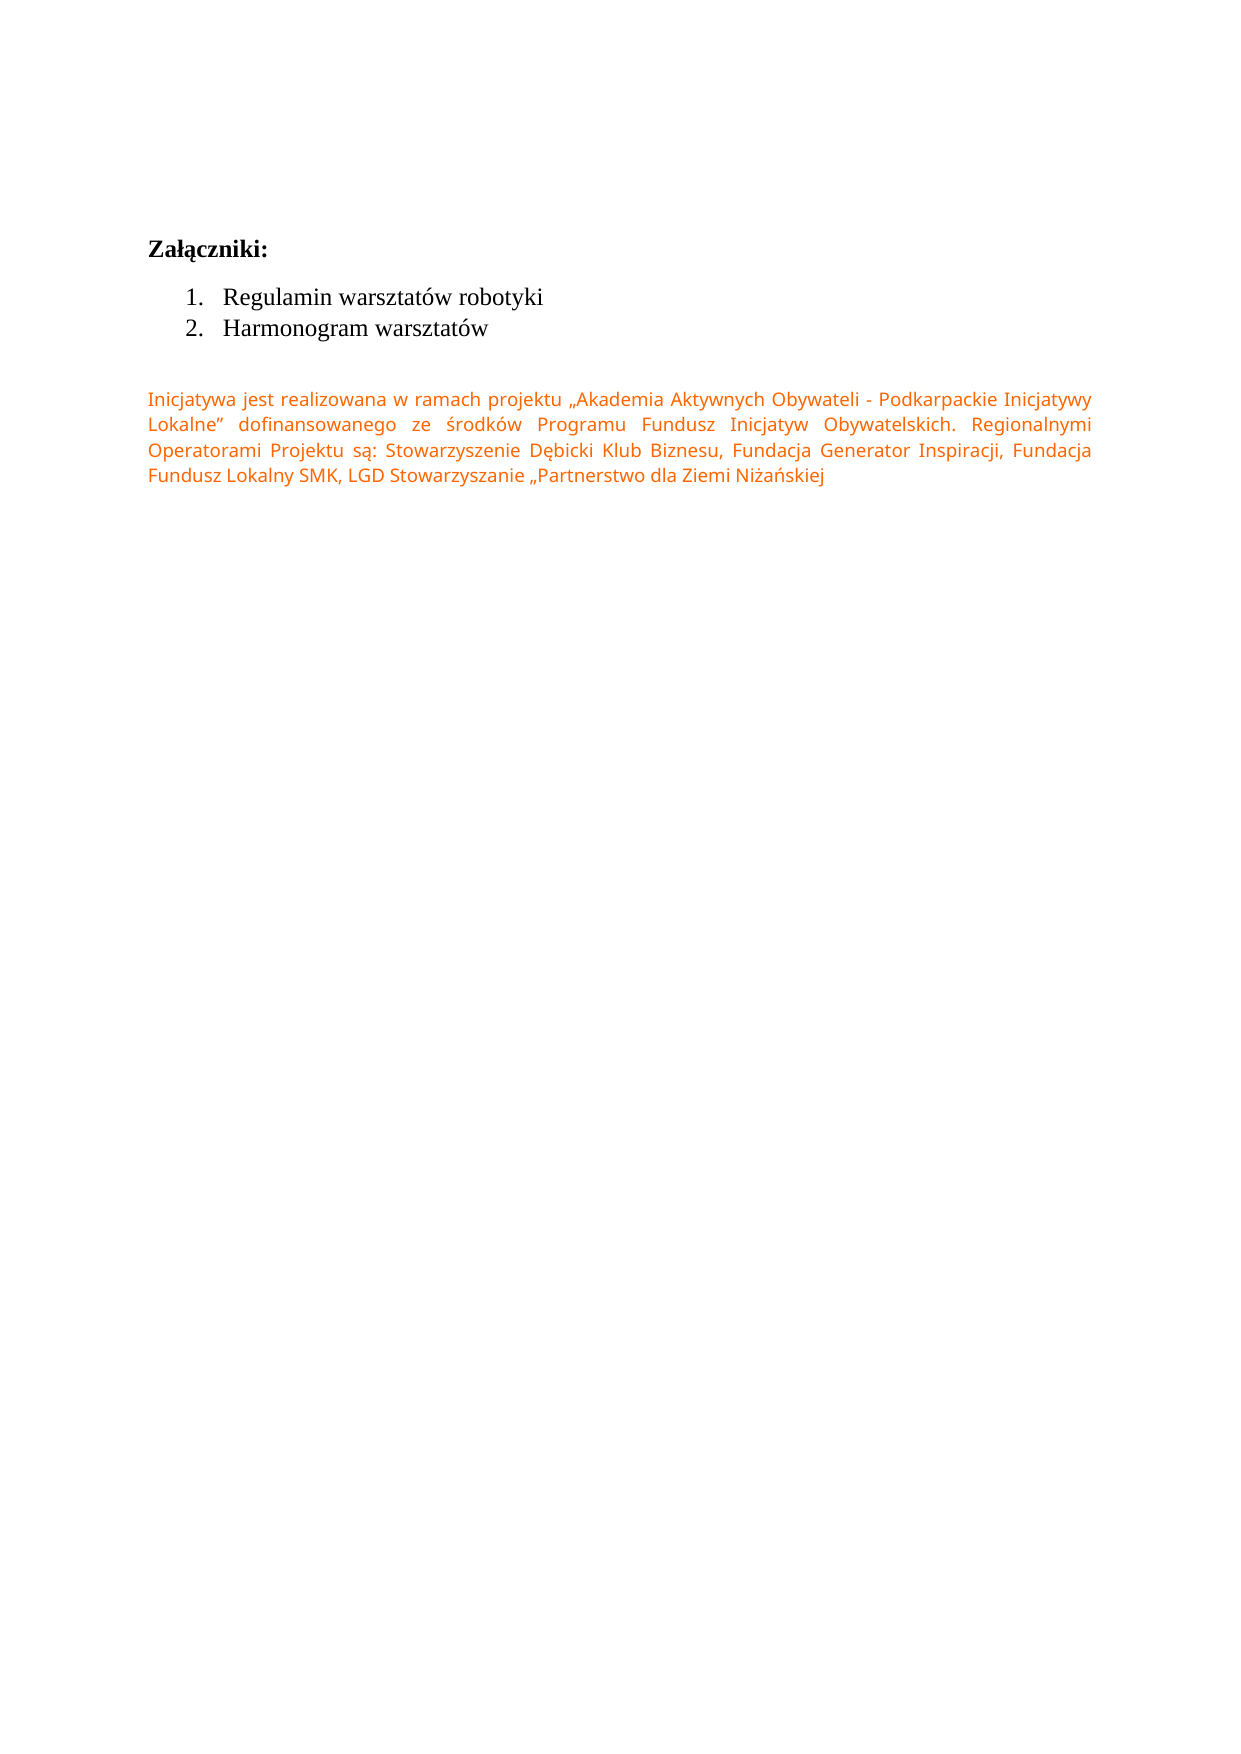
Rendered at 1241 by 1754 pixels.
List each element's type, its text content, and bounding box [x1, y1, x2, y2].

text Inicjatywa jest realizowana w ramach projektu „Akademia Aktywnych Obywateli - Podkarpackie Inicjatywy Lokalne” dofinansowanego ze środków Programu Fundusz Inicjatyw Obywatelskich. Regionalnymi Operatorami Projektu są: Stowarzyszenie Dębicki Klub Biznesu, Fundacja Generator Inspiracji, Fundacja Fundusz Lokalny SMK, LGD Stowarzyszanie „Partnerstwo dla Ziemi Niżańskiej [148, 386, 1093, 488]
text Załączniki: [148, 234, 1093, 263]
list Regulamin warsztatów robotyki [185, 282, 1093, 310]
list Harmonogram warsztatów [185, 313, 1093, 341]
